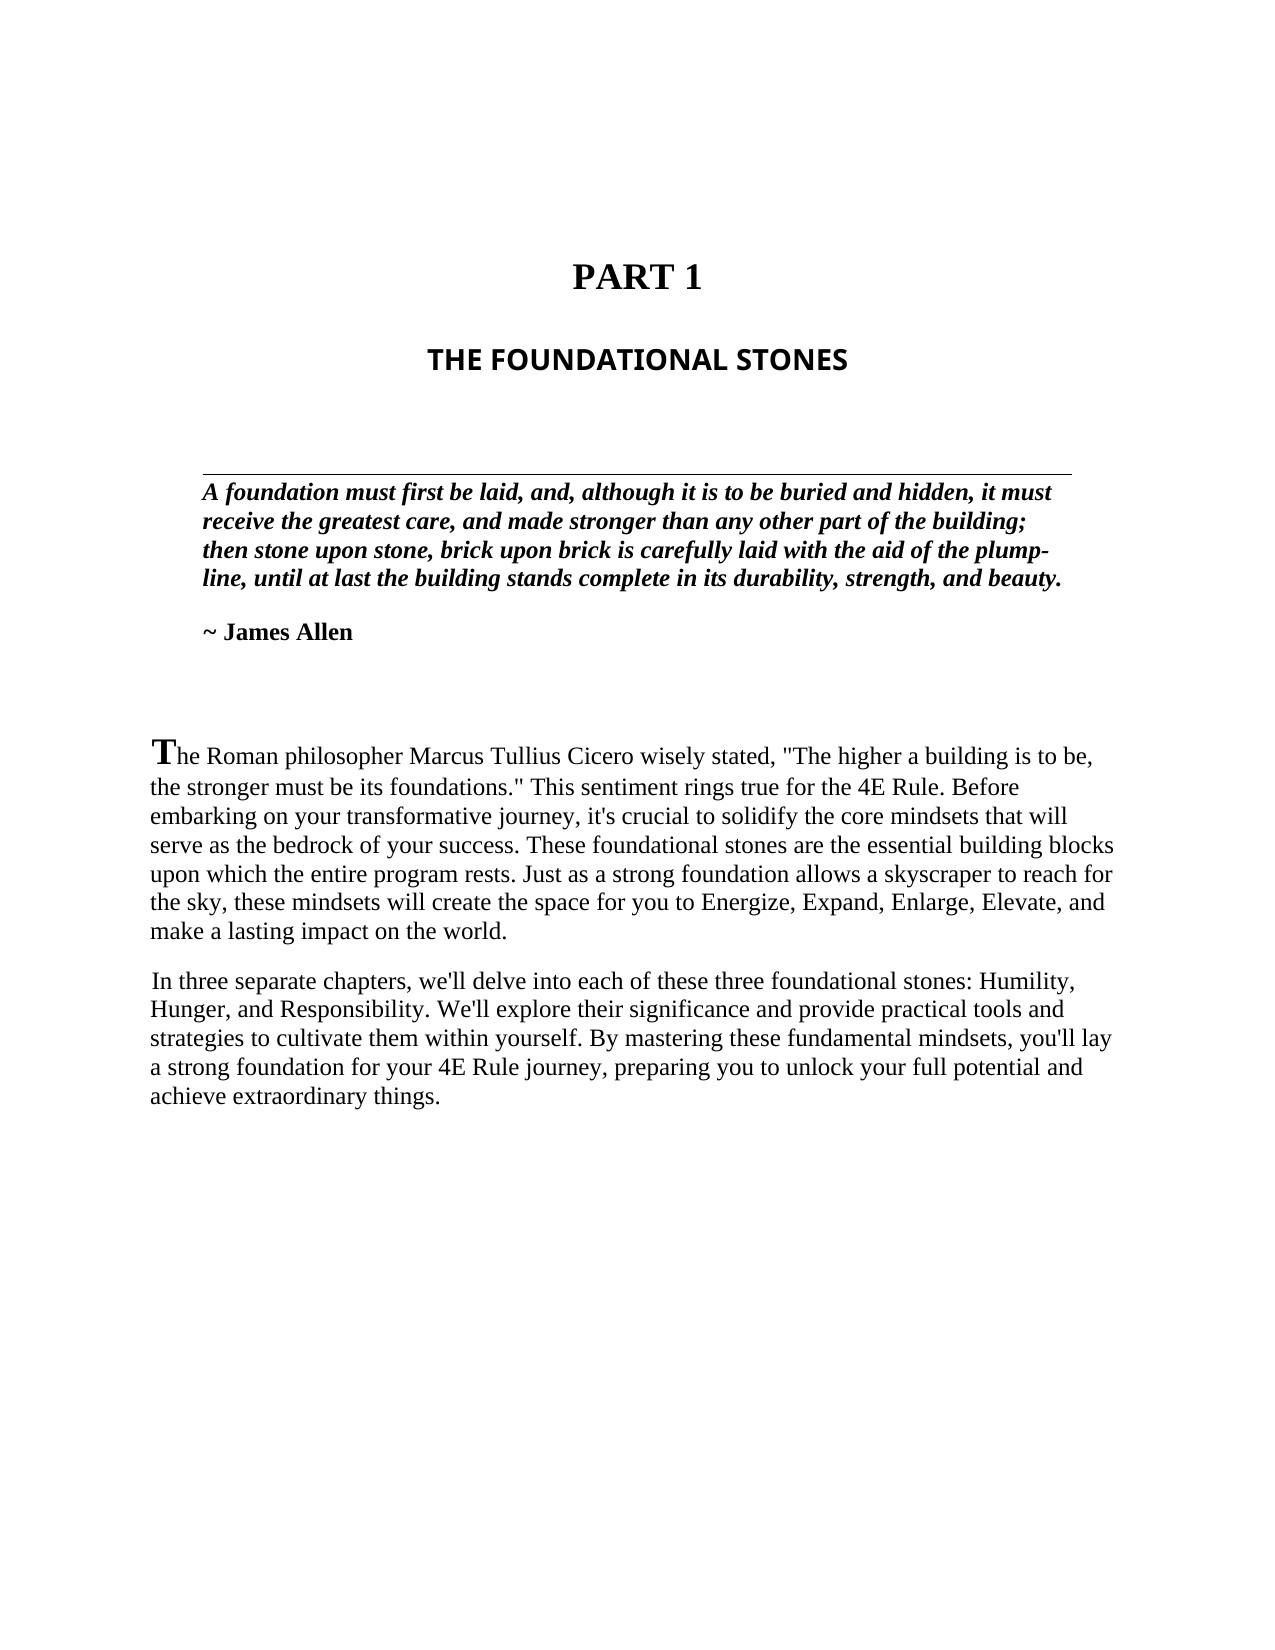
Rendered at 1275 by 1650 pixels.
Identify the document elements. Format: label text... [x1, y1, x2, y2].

text The Roman philosopher Marcus Tullius Cicero wisely stated, "The higher a building is to be, the stronger must be its foundations." This sentiment rings true for the 4E Rule. Before embarking on your transformative journey, it's crucial to solidify the core mindsets that will serve as the bedrock of your success. These foundational stones are the essential building blocks upon which the entire program rests. Just as a strong foundation allows a skyscraper to reach for the sky, these mindsets will create the space for you to Energize, Expand, Enlarge, Elevate, and make a lasting impact on the world. [150, 729, 1125, 945]
text ~ James Allen [202, 614, 1072, 646]
subtitle THE FOUNDATIONAL STONES [150, 339, 1125, 379]
text A foundation must first be laid, and, although it is to be buried and hidden, it must receive the greatest care, and made stronger than any other part of the building; then stone upon stone, brick upon brick is carefully laid with the aid of the plump-line, until at last the building stands complete in its durability, strength, and beauty. [202, 475, 1072, 592]
subtitle PART 1 [150, 254, 1125, 297]
text In three separate chapters, we'll delve into each of these three foundational stones: Humility, Hunger, and Responsibility. We'll explore their significance and provide practical tools and strategies to cultivate them within yourself. By mastering these fundamental mindsets, you'll lay a strong foundation for your 4E Rule journey, preparing you to unlock your full potential and achieve extraordinary things. [150, 966, 1125, 1109]
